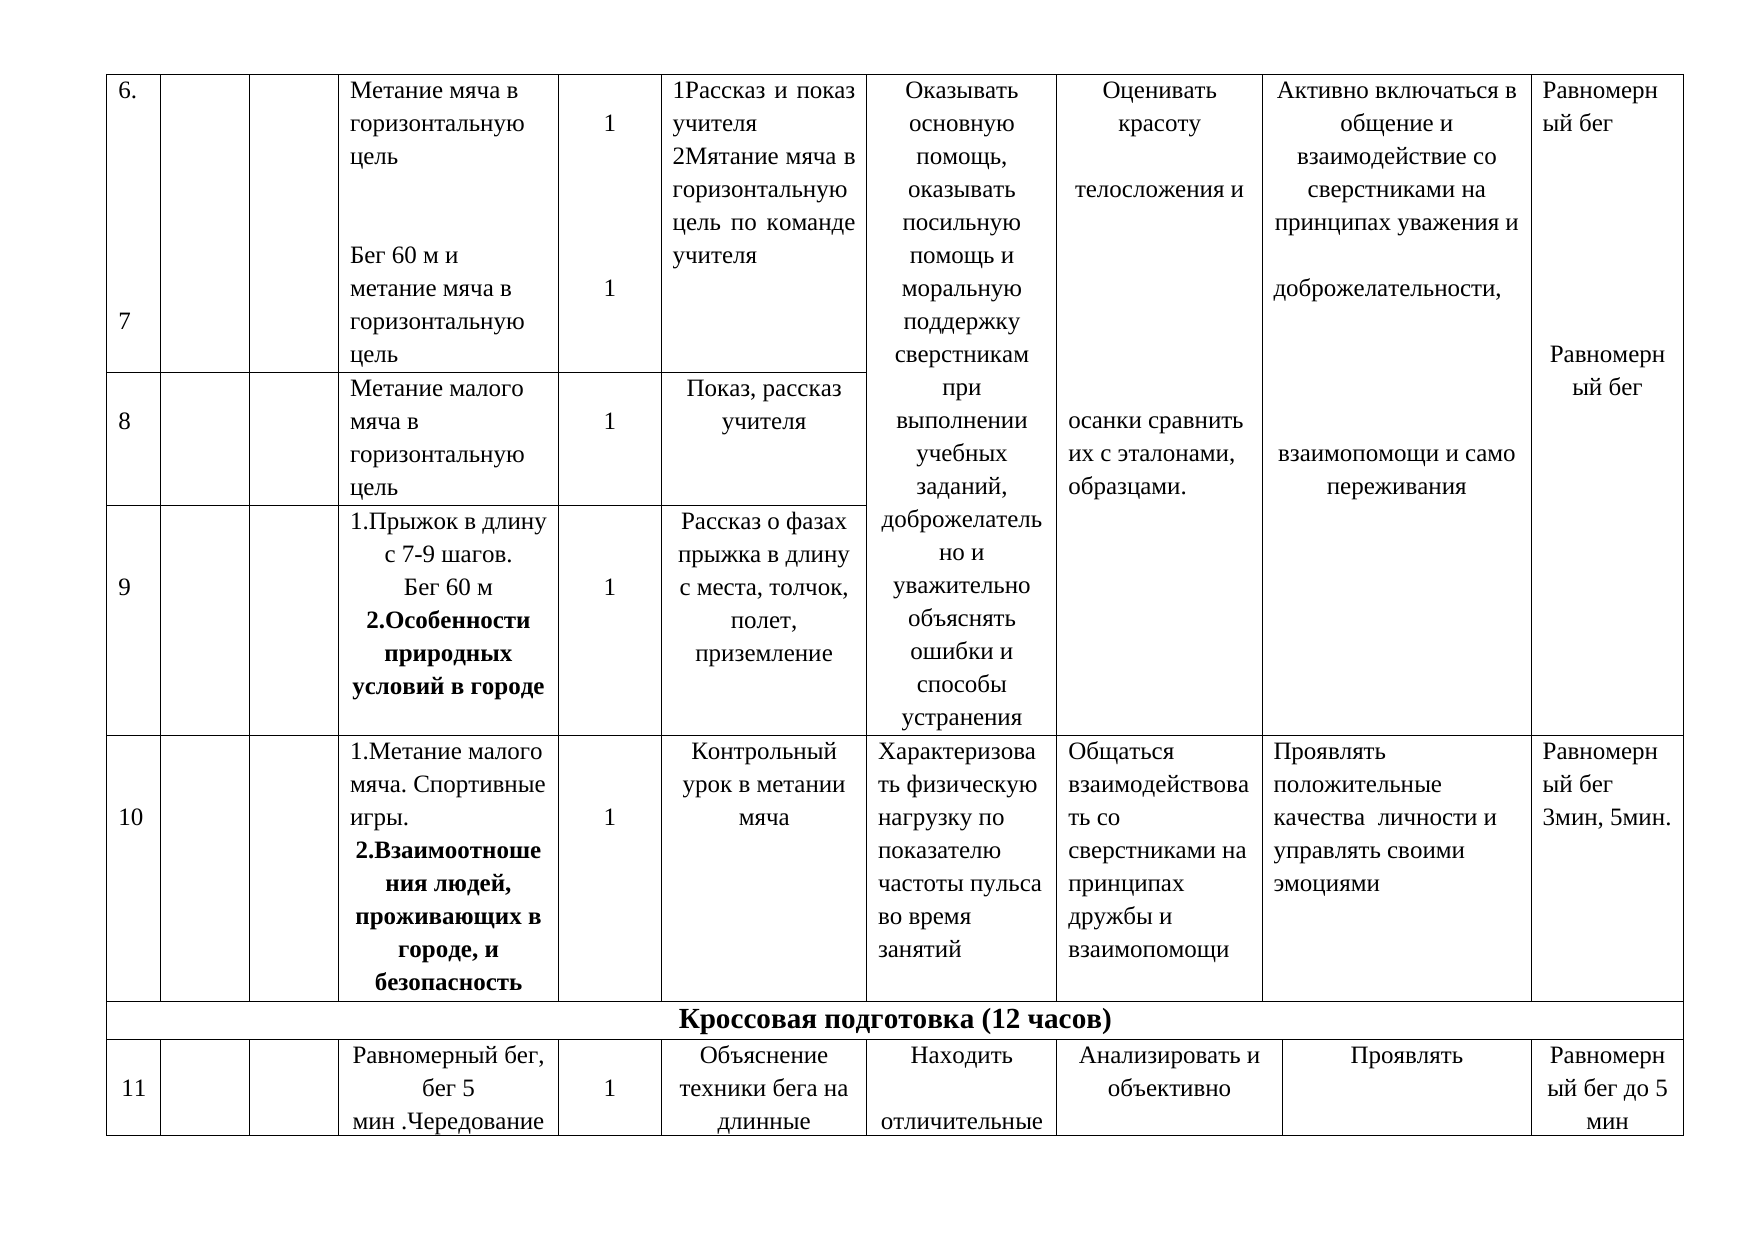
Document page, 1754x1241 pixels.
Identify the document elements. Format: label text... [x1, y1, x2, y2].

table_cell 6. 7 [107, 75, 160, 372]
table_cell [161, 506, 249, 735]
table_cell [161, 1040, 249, 1135]
table_cell 1 [559, 506, 661, 735]
table_cell Характеризовать физическую нагрузку по показателю частоты пульса во время занятий [867, 736, 1056, 1001]
table_cell Оказывать основную помощь, оказывать посильную помощь и моральную поддержку сверстникам при выполнении учебных заданий, доброжелательно и уважительно объяснять ошибки и способы устранения [867, 75, 1056, 735]
table_cell 9 [107, 506, 160, 735]
table_cell Кроссовая подготовка (12 часов) [107, 1002, 1683, 1039]
table_cell 1 [559, 1040, 661, 1135]
table_cell [161, 75, 249, 372]
table_cell 1.Метание малого мяча. Спортивные игры. 2.Взаимоотношения людей, проживающих в городе, и безопасность [339, 736, 558, 1001]
table_cell [161, 736, 249, 1001]
table_cell Контрольный урок в метании мяча [662, 736, 866, 1001]
table_cell [250, 75, 338, 372]
table_cell 1.Прыжок в длину с 7-9 шагов. Бег 60 м 2.Особенности природных условий в городе [339, 506, 558, 735]
table_cell Проявлять положительные качества личности и управлять своими эмоциями [1263, 736, 1531, 1001]
table_cell 8 [107, 373, 160, 505]
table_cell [867, 1040, 1056, 1135]
table_cell Метание малого мяча в горизонтальную цель [339, 373, 558, 505]
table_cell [1057, 1040, 1282, 1135]
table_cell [339, 1040, 558, 1135]
table_cell 1Рассказ и показ учителя 2Мятание мяча в горизонтальную цель по команде учителя [662, 75, 866, 372]
table_cell 1 1 [559, 75, 661, 372]
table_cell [1532, 1040, 1683, 1135]
table_cell [250, 736, 338, 1001]
table_cell Общаться взаимодействовать со сверстниками на принципах дружбы и взаимопомощи [1057, 736, 1262, 1001]
table_cell Рассказ о фазах прыжка в длину с места, толчок, полет, приземление [662, 506, 866, 735]
table_cell 11 [107, 1040, 160, 1135]
table_cell [250, 506, 338, 735]
table_cell 1 [559, 373, 661, 505]
table_cell Равномерный бег Равномерный бег [1532, 75, 1683, 735]
table_cell Оценивать красоту телосложения и осанки сравнить их с эталонами, образцами. [1057, 75, 1262, 735]
table_cell Активно включаться в общение и взаимодействие со сверстниками на принципах уважения и доброжелательности, взаимопомощи и само переживания [1263, 75, 1531, 735]
table_cell [161, 373, 249, 505]
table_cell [1283, 1040, 1531, 1135]
table_cell 10 [107, 736, 160, 1001]
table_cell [662, 1040, 866, 1135]
table_cell Метание мяча в горизонтальную цель Бег 60 м и метание мяча в горизонтальную цель [339, 75, 558, 372]
table_cell Показ, рассказ учителя [662, 373, 866, 505]
table_cell [250, 373, 338, 505]
table_cell 1 [559, 736, 661, 1001]
table_cell Равномерный бег 3мин, 5мин. [1532, 736, 1683, 1001]
table_cell [250, 1040, 338, 1135]
